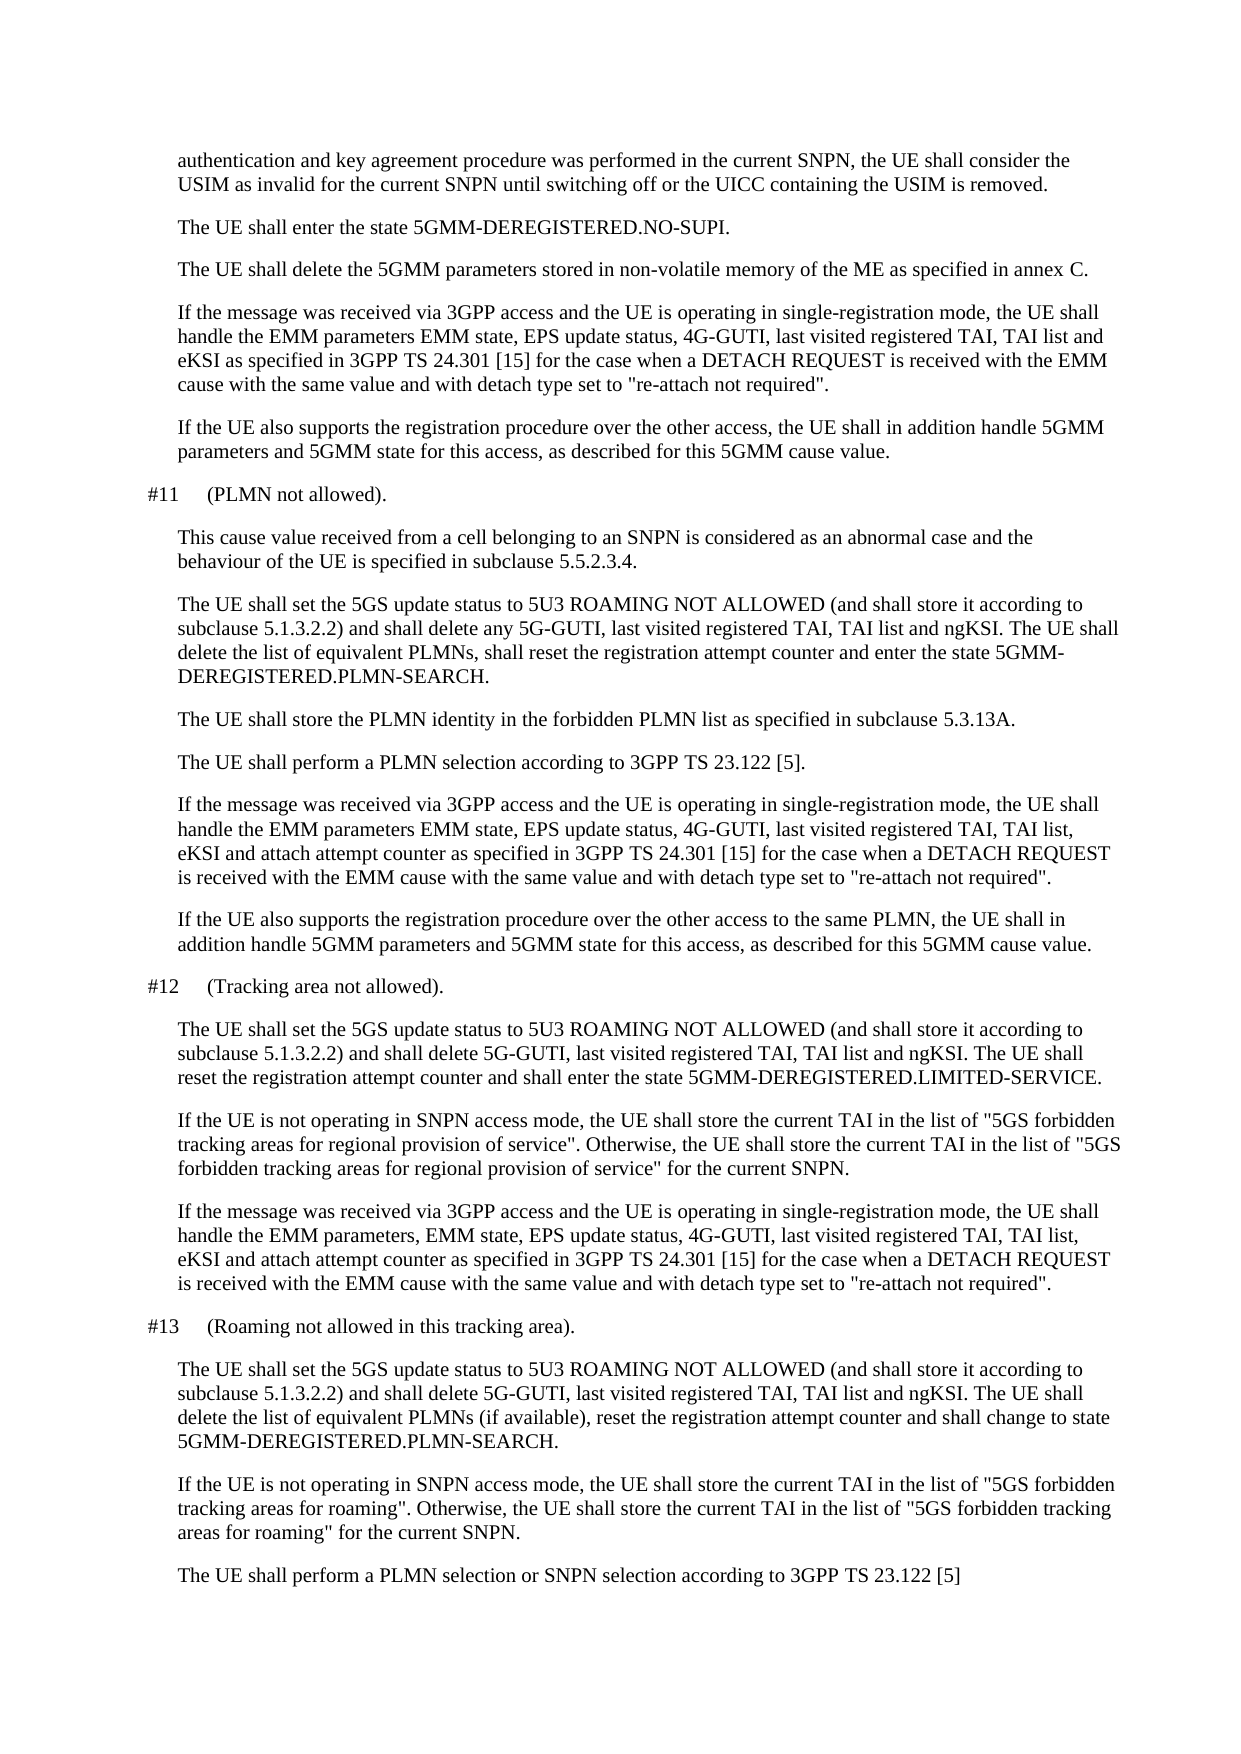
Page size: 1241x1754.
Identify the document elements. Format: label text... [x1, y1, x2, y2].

text #11 (PLMN not allowed). [148, 482, 1122, 506]
text The UE shall delete the 5GMM parameters stored in non-volatile memory of the ME as specified in annex C. [148, 257, 1122, 281]
text If the UE is not operating in SNPN access mode, the UE shall store the current TAI in the list of "5GS forbidden tracking areas for roaming". Otherwise, the UE shall store the current TAI in the list of "5GS forbidden tracking areas for roaming" for the current SNPN. [148, 1472, 1122, 1544]
text If the message was received via 3GPP access and the UE is operating in single-registration mode, the UE shall handle the EMM parameters EMM state, EPS update status, 4G-GUTI, last visited registered TAI, TAI list, eKSI and attach attempt counter as specified in 3GPP TS 24.301 [15] for the case when a DETACH REQUEST is received with the EMM cause with the same value and with detach type set to "re-attach not required". [148, 792, 1122, 889]
text The UE shall set the 5GS update status to 5U3 ROAMING NOT ALLOWED (and shall store it according to subclause 5.1.3.2.2) and shall delete 5G-GUTI, last visited registered TAI, TAI list and ngKSI. The UE shall delete the list of equivalent PLMNs (if available), reset the registration attempt counter and shall change to state 5GMM-DEREGISTERED.PLMN-SEARCH. [148, 1357, 1122, 1453]
text The UE shall set the 5GS update status to 5U3 ROAMING NOT ALLOWED (and shall store it according to subclause 5.1.3.2.2) and shall delete any 5G-GUTI, last visited registered TAI, TAI list and ngKSI. The UE shall delete the list of equivalent PLMNs, shall reset the registration attempt counter and enter the state 5GMM-DEREGISTERED.PLMN-SEARCH. [148, 592, 1122, 688]
text The UE shall perform a PLMN selection or SNPN selection according to 3GPP TS 23.122 [5] [148, 1563, 1122, 1587]
text The UE shall set the 5GS update status to 5U3 ROAMING NOT ALLOWED (and shall store it according to subclause 5.1.3.2.2) and shall delete 5G-GUTI, last visited registered TAI, TAI list and ngKSI. The UE shall reset the registration attempt counter and shall enter the state 5GMM-DEREGISTERED.LIMITED-SERVICE. [148, 1017, 1122, 1089]
text If the UE is not operating in SNPN access mode, the UE shall store the current TAI in the list of "5GS forbidden tracking areas for regional provision of service". Otherwise, the UE shall store the current TAI in the list of "5GS forbidden tracking areas for regional provision of service" for the current SNPN. [148, 1108, 1122, 1180]
text The UE shall enter the state 5GMM-DEREGISTERED.NO-SUPI. [148, 214, 1122, 239]
text This cause value received from a cell belonging to an SNPN is considered as an abnormal case and the behaviour of the UE is specified in subclause 5.5.2.3.4. [148, 525, 1122, 573]
text #13 (Roaming not allowed in this tracking area). [148, 1314, 1122, 1338]
text The UE shall perform a PLMN selection according to 3GPP TS 23.122 [5]. [148, 749, 1122, 774]
text If the message was received via 3GPP access and the UE is operating in single-registration mode, the UE shall handle the EMM parameters EMM state, EPS update status, 4G-GUTI, last visited registered TAI, TAI list and eKSI as specified in 3GPP TS 24.301 [15] for the case when a DETACH REQUEST is received with the EMM cause with the same value and with detach type set to "re-attach not required". [148, 300, 1122, 396]
text If the UE also supports the registration procedure over the other access to the same PLMN, the UE shall in addition handle 5GMM parameters and 5GMM state for this access, as described for this 5GMM cause value. [148, 907, 1122, 956]
text The UE shall store the PLMN identity in the forbidden PLMN list as specified in subclause 5.3.13A. [148, 707, 1122, 731]
text If the message was received via 3GPP access and the UE is operating in single-registration mode, the UE shall handle the EMM parameters, EMM state, EPS update status, 4G-GUTI, last visited registered TAI, TAI list, eKSI and attach attempt counter as specified in 3GPP TS 24.301 [15] for the case when a DETACH REQUEST is received with the EMM cause with the same value and with detach type set to "re-attach not required". [148, 1199, 1122, 1295]
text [148, 148, 1122, 196]
text #12 (Tracking area not allowed). [148, 974, 1122, 998]
